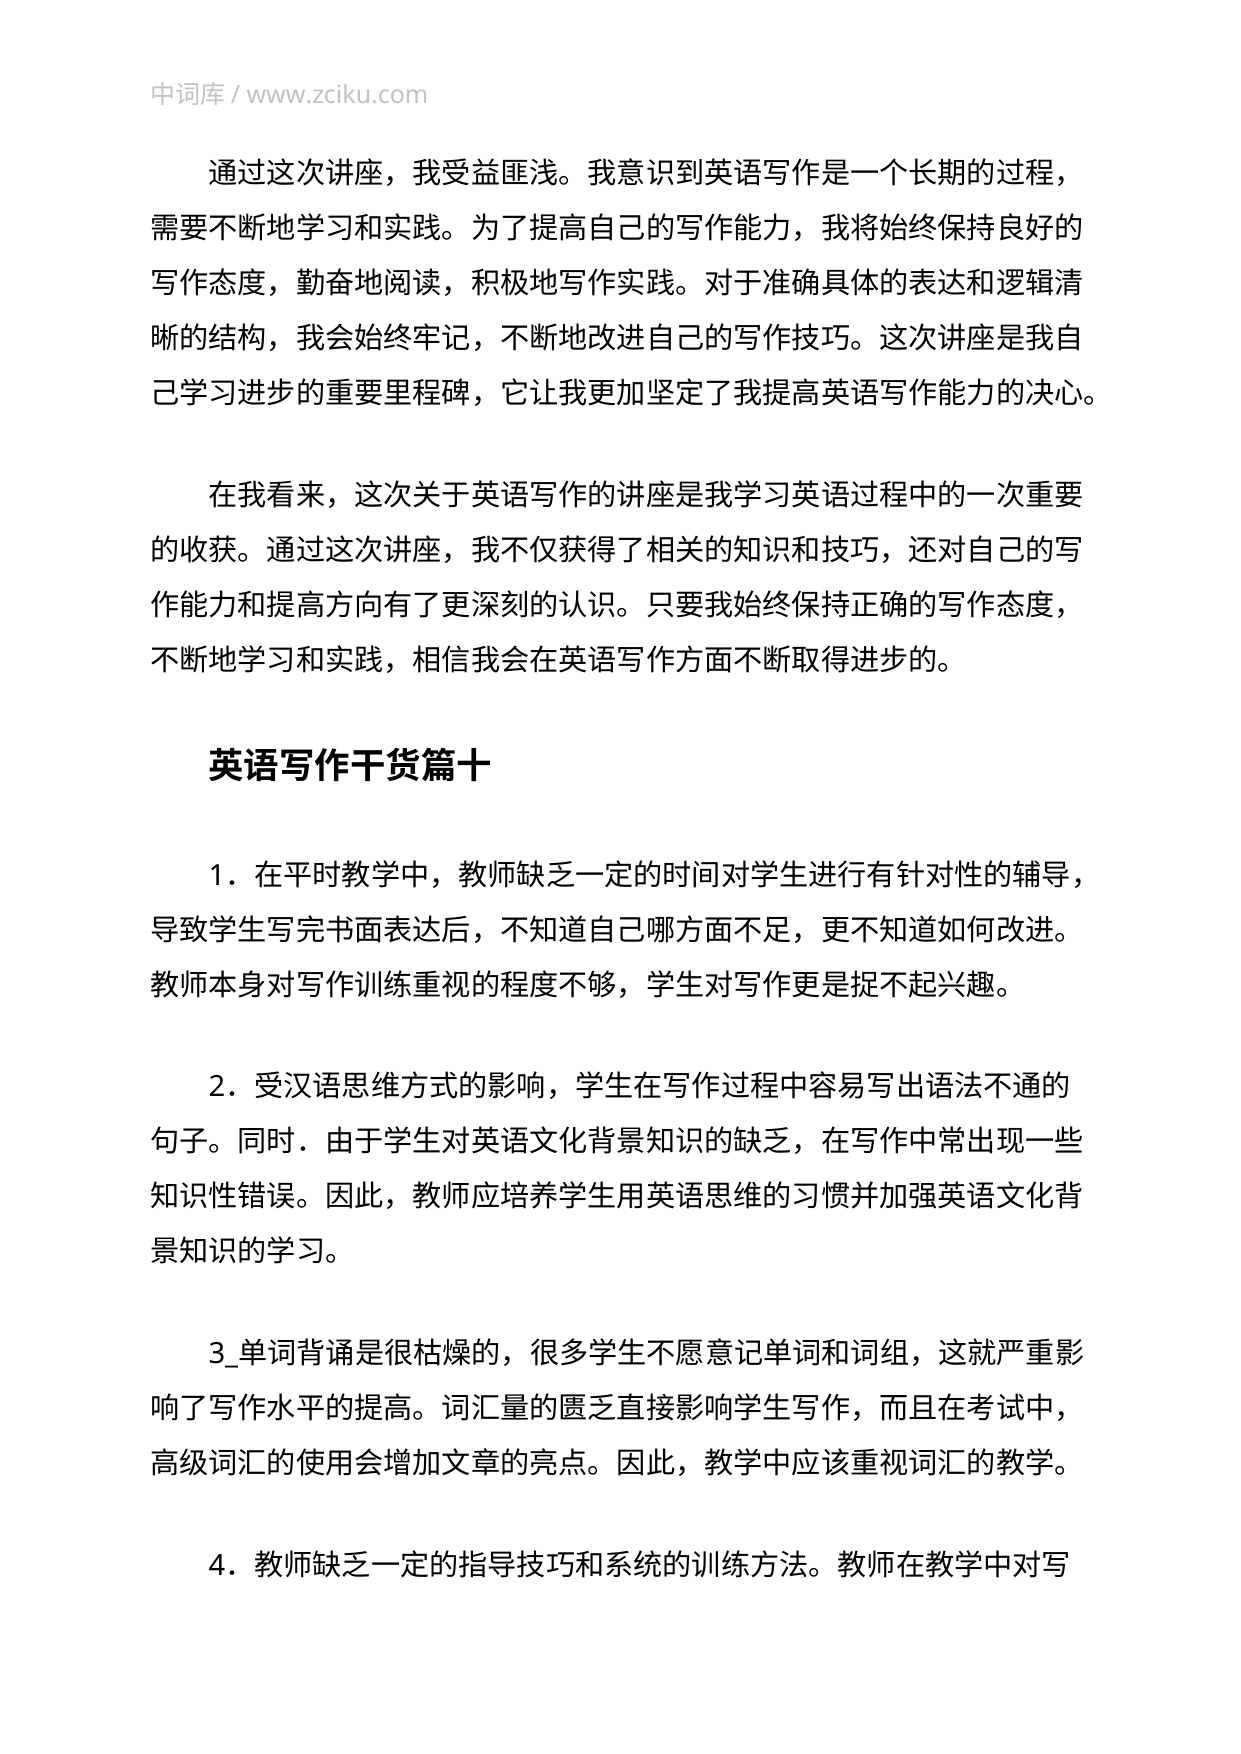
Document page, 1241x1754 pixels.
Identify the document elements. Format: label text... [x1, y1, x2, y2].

text 3_单词背诵是很枯燥的，很多学生不愿意记单词和词组，这就严重影响了写作水平的提高。词汇量的匮乏直接影响学生写作，而且在考试中，高级词汇的使用会增加文章的亮点。因此，教学中应该重视词汇的教学。 [150, 1329, 1090, 1482]
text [150, 1541, 1090, 1583]
text 1．在平时教学中，教师缺乏一定的时间对学生进行有针对性的辅导，导致学生写完书面表达后，不知道自己哪方面不足，更不知道如何改进。教师本身对写作训练重视的程度不够，学生对写作更是捉不起兴趣。 [150, 851, 1090, 1003]
text 英语写作干货篇十 [150, 738, 1090, 789]
text 2．受汉语思维方式的影响，学生在写作过程中容易写出语法不通的句子。同时．由于学生对英语文化背景知识的缺乏，在写作中常出现一些知识性错误。因此，教师应培养学生用英语思维的习惯并加强英语文化背景知识的学习。 [150, 1063, 1090, 1270]
text 在我看来，这次关于英语写作的讲座是我学习英语过程中的一次重要的收获。通过这次讲座，我不仅获得了相关的知识和技巧，还对自己的写作能力和提高方向有了更深刻的认识。只要我始终保持正确的写作态度，不断地学习和实践，相信我会在英语写作方面不断取得进步的。 [150, 471, 1090, 678]
text 通过这次讲座，我受益匪浅。我意识到英语写作是一个长期的过程，需要不断地学习和实践。为了提高自己的写作能力，我将始终保持良好的写作态度，勤奋地阅读，积极地写作实践。对于准确具体的表达和逻辑清晰的结构，我会始终牢记，不断地改进自己的写作技巧。这次讲座是我自己学习进步的重要里程碑，它让我更加坚定了我提高英语写作能力的决心。 [150, 150, 1090, 412]
